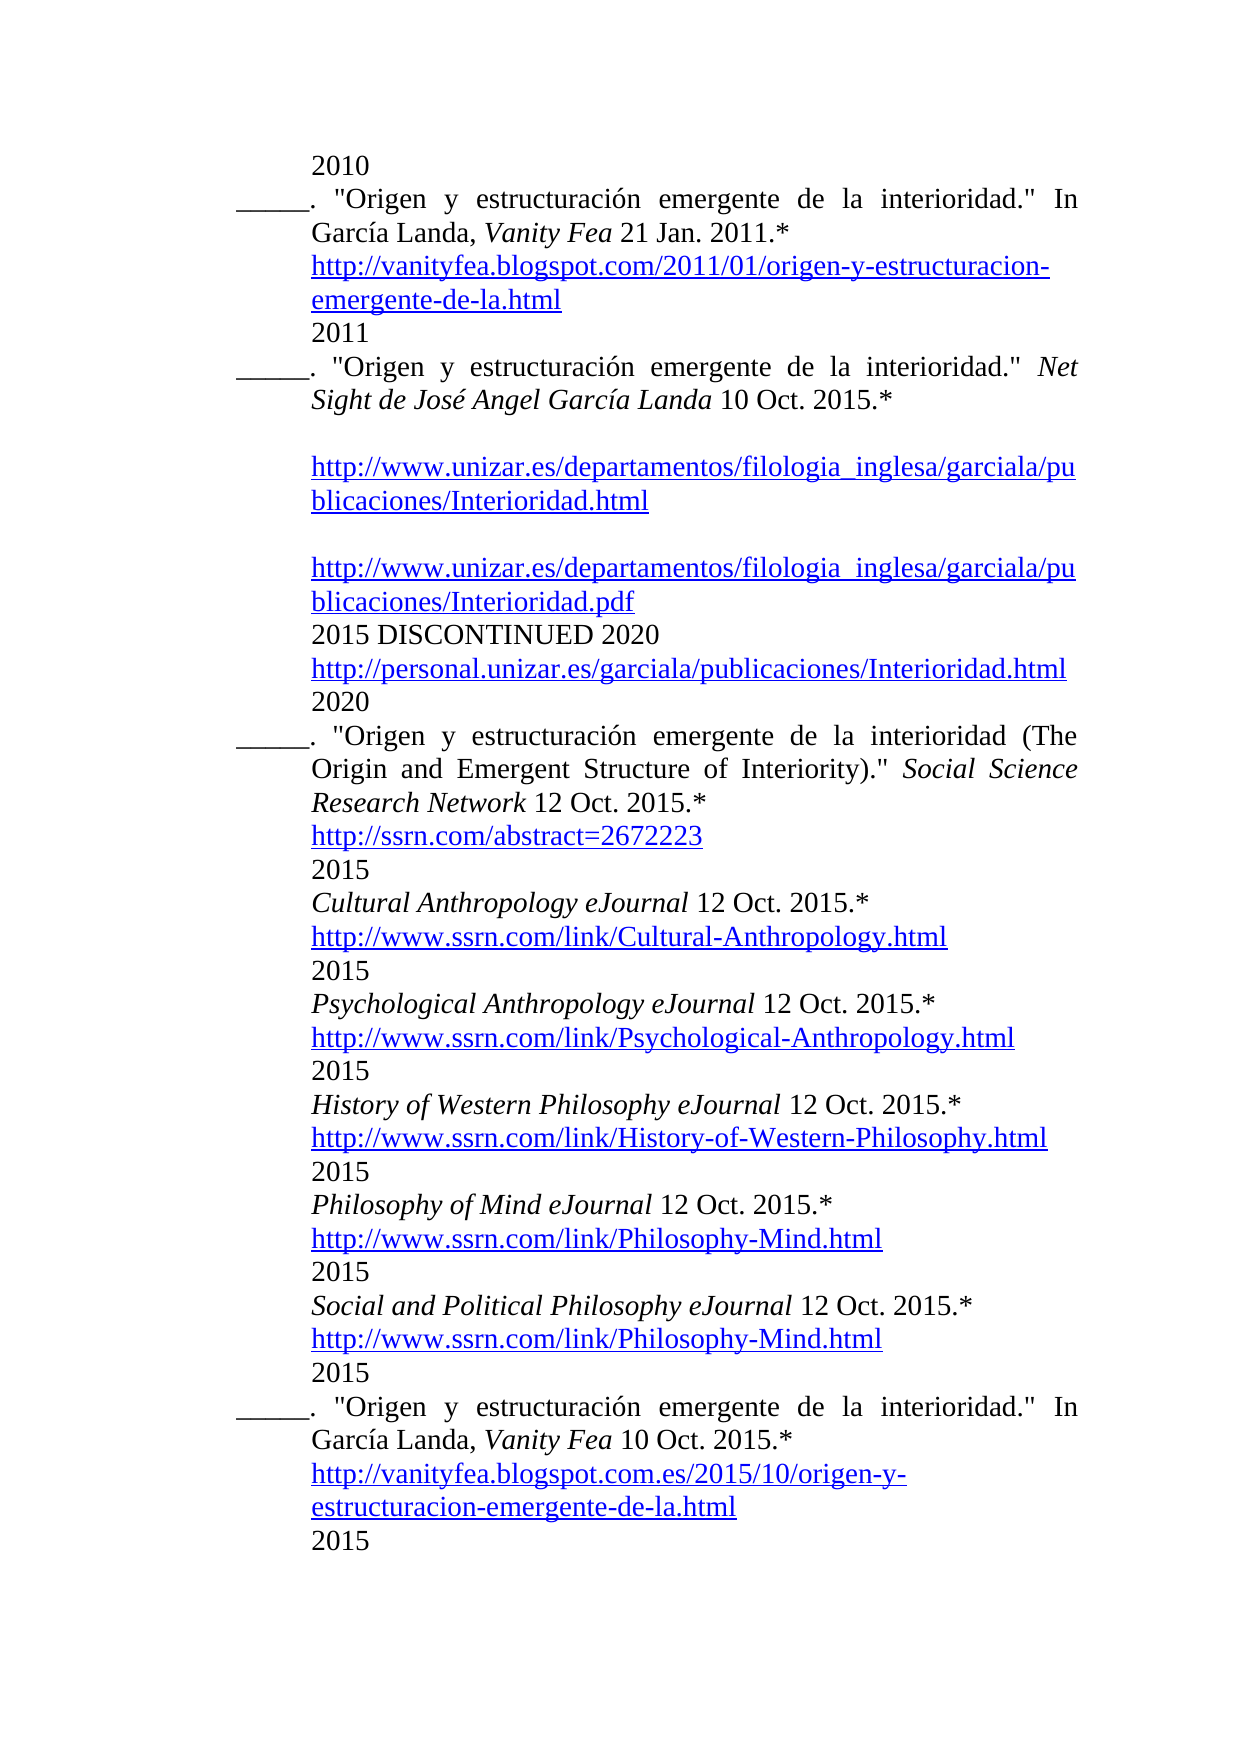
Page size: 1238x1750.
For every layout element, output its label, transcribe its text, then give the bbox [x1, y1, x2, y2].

text http://www.ssrn.com/link/Psychological-Anthropology.html [236, 1020, 1078, 1053]
text History of Western Philosophy eJournal 12 Oct. 2015.* [236, 1087, 1078, 1120]
text 2015 DISCONTINUED 2020 [236, 617, 1078, 651]
text 2015 [236, 1523, 1078, 1556]
text http://www.unizar.es/departamentos/filologia_inglesa/garciala/publicaciones/Interioridad.pdf [236, 517, 1078, 617]
text 2015 [236, 953, 1078, 986]
text 2015 [236, 1254, 1078, 1288]
text http://www.ssrn.com/link/Cultural-Anthropology.html [236, 919, 1078, 953]
text http://www.unizar.es/departamentos/filologia_inglesa/garciala/publicaciones/Interioridad.html [236, 416, 1078, 517]
text http://www.ssrn.com/link/Philosophy-Mind.html [236, 1221, 1078, 1254]
text 2010 [236, 148, 1078, 181]
text http://personal.unizar.es/garciala/publicaciones/Interioridad.html [236, 651, 1078, 684]
text http://www.ssrn.com/link/Philosophy-Mind.html [236, 1322, 1078, 1355]
text 2015 [236, 1154, 1078, 1187]
text 2011 [236, 315, 1078, 349]
text http://ssrn.com/abstract=2672223 [236, 818, 1078, 852]
text 2015 [236, 1053, 1078, 1087]
text Social and Political Philosophy eJournal 12 Oct. 2015.* [236, 1288, 1078, 1322]
text Cultural Anthropology eJournal 12 Oct. 2015.* [236, 886, 1078, 919]
text 2020 [236, 684, 1078, 718]
text _____. "Origen y estructuración emergente de la interioridad (The Origin and Emergent Structure of Interiority)." Social Science Research Network 12 Oct. 2015.* [236, 718, 1078, 818]
text http://www.ssrn.com/link/History-of-Western-Philosophy.html [236, 1120, 1078, 1154]
text http://vanityfea.blogspot.com.es/2015/10/origen-y-estructuracion-emergente-de-la.html [236, 1456, 1078, 1523]
text _____. "Origen y estructuración emergente de la interioridad." Net Sight de José Angel García Landa 10 Oct. 2015.* [236, 349, 1078, 416]
text 2015 [236, 1355, 1078, 1389]
text Philosophy of Mind eJournal 12 Oct. 2015.* [236, 1187, 1078, 1221]
text Psychological Anthropology eJournal 12 Oct. 2015.* [236, 986, 1078, 1020]
text http://vanityfea.blogspot.com/2011/01/origen-y-estructuracion-emergente-de-la.html [236, 248, 1078, 315]
text _____. "Origen y estructuración emergente de la interioridad." In García Landa, Vanity Fea 10 Oct. 2015.* [236, 1389, 1078, 1456]
text _____. "Origen y estructuración emergente de la interioridad." In García Landa, Vanity Fea 21 Jan. 2011.* [236, 181, 1078, 248]
text 2015 [236, 852, 1078, 886]
